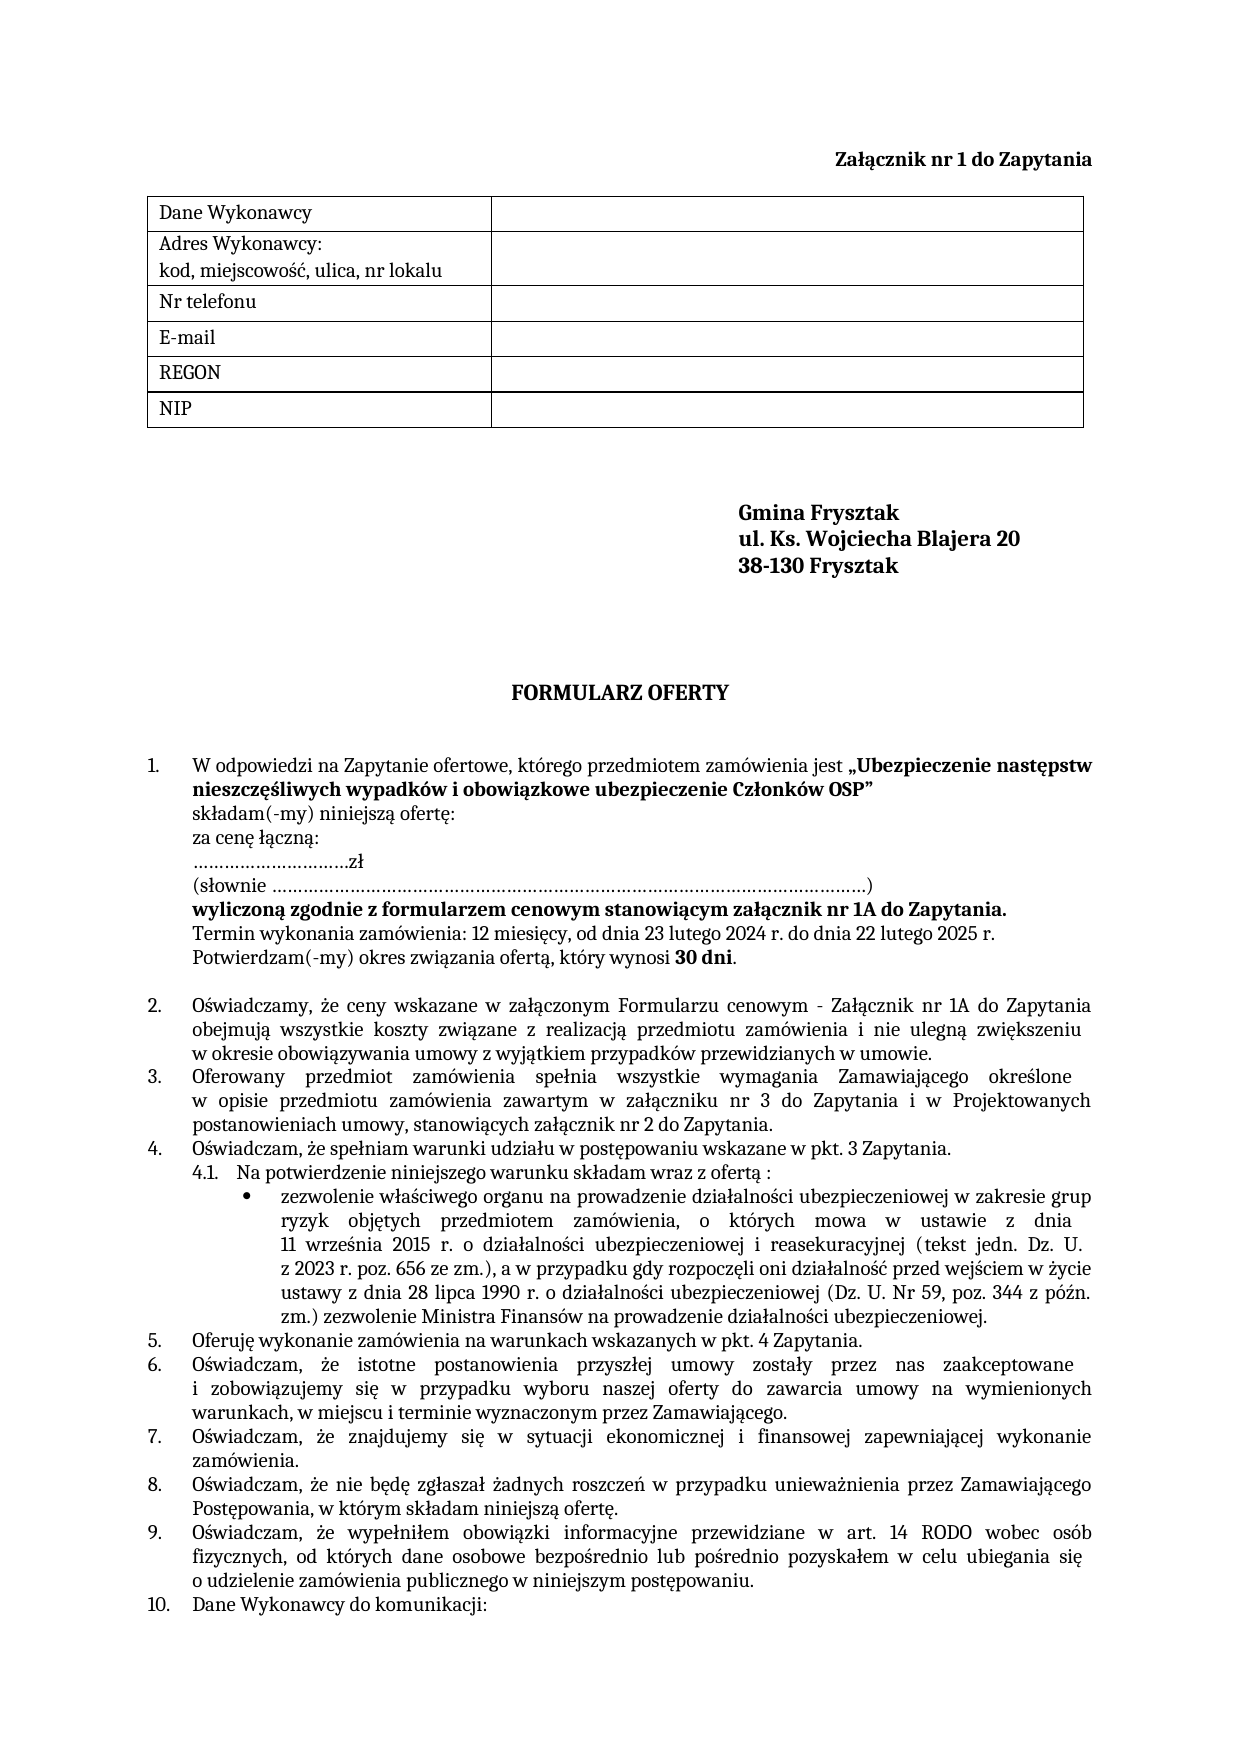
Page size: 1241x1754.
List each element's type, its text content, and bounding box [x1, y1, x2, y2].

list Potwierdzam(-my) okres związania ofertą, który wynosi 30 dni. [192, 945, 1093, 969]
list Oferuję wykonanie zamówienia na warunkach wskazanych w pkt. 4 Zapytania. [148, 1329, 1093, 1353]
table_cell [492, 286, 1083, 321]
list Oświadczam, że istotne postanowienia przyszłej umowy zostały przez nas zaakceptowane i zobowiązujemy się w przypadku wyboru naszej oferty do zawarcia umowy na wymienionych warunkach, w miejscu i terminie wyznaczonym przez Zamawiającego. [148, 1353, 1093, 1424]
list …………………………zł [192, 849, 1093, 873]
table_cell NIP [148, 393, 491, 427]
table_cell [492, 393, 1083, 427]
table_cell [492, 322, 1083, 356]
list za cenę łączną: [192, 826, 1093, 849]
list (słownie ……………………………………………………………………………………………………) [192, 873, 1093, 897]
list Na potwierdzenie niniejszego warunku składam wraz z ofertą : [192, 1161, 1093, 1185]
text Załącznik nr 1 do Zapytania [148, 148, 1093, 172]
table_cell [492, 357, 1083, 391]
table_cell [492, 232, 1083, 285]
text Gmina Frysztak [738, 500, 1093, 526]
list W odpowiedzi na Zapytanie ofertowe, którego przedmiotem zamówienia jest „Ubezpieczenie następstw nieszczęśliwych wypadków i obowiązkowe ubezpieczenie Członków OSP” [148, 754, 1093, 802]
list Oświadczam, że wypełniłem obowiązki informacyjne przewidziane w art. 14 RODO wobec osób fizycznych, od których dane osobowe bezpośrednio lub pośrednio pozyskałem w celu ubiegania się o udzielenie zamówienia publicznego w niniejszym postępowaniu. [148, 1520, 1093, 1592]
list Oferowany przedmiot zamówienia spełnia wszystkie wymagania Zamawiającego określone w opisie przedmiotu zamówienia zawartym w załączniku nr 3 do Zapytania i w Projektowanych postanowieniach umowy, stanowiących załącznik nr 2 do Zapytania. [148, 1065, 1093, 1137]
table_header Dane Wykonawcy [148, 197, 491, 231]
list Dane Wykonawcy do komunikacji: [148, 1592, 1093, 1616]
list Oświadczam, że nie będę zgłaszał żadnych roszczeń w przypadku unieważnienia przez Zamawiającego Postępowania, w którym składam niniejszą ofertę. [148, 1472, 1093, 1520]
table_cell E-mail [148, 322, 491, 356]
list Oświadczamy, że ceny wskazane w załączonym Formularzu cenowym - Załącznik nr 1A do Zapytania obejmują wszystkie koszty związane z realizacją przedmiotu zamówienia i nie ulegną zwiększeniu w okresie obowiązywania umowy z wyjątkiem przypadków przewidzianych w umowie. [148, 993, 1093, 1065]
list Termin wykonania zamówienia: 12 miesięcy, od dnia 23 lutego 2024 r. do dnia 22 lutego 2025 r. [192, 921, 1093, 945]
table_cell Nr telefonu [148, 286, 491, 321]
list wyliczoną zgodnie z formularzem cenowym stanowiącym załącznik nr 1A do Zapytania. [192, 897, 1093, 921]
list Oświadczam, że spełniam warunki udziału w postępowaniu wskazane w pkt. 3 Zapytania. [148, 1137, 1093, 1161]
table_cell REGON [148, 357, 491, 391]
text FORMULARZ OFERTY [148, 679, 1093, 706]
table_header [492, 197, 1083, 231]
list zezwolenie właściwego organu na prowadzenie działalności ubezpieczeniowej w zakresie grup ryzyk objętych przedmiotem zamówienia, o których mowa w ustawie z dnia 11 września 2015 r. o działalności ubezpieczeniowej i reasekuracyjnej (tekst jedn. Dz. U. z 2023 r. poz. 656 ze zm.), a w przypadku gdy rozpoczęli oni działalność przed wejściem w życie ustawy z dnia 28 lipca 1990 r. o działalności ubezpieczeniowej (Dz. U. Nr 59, poz. 344 z późn. zm.) zezwolenie Ministra Finansów na prowadzenie działalności ubezpieczeniowej. [243, 1185, 1093, 1329]
table_cell Adres Wykonawcy: kod, miejscowość, ulica, nr lokalu [148, 232, 491, 285]
text 38-130 Frysztak [738, 552, 1093, 579]
list Oświadczam, że znajdujemy się w sytuacji ekonomicznej i finansowej zapewniającej wykonanie zamówienia. [148, 1424, 1093, 1472]
text ul. Ks. Wojciecha Blajera 20 [738, 526, 1093, 552]
list składam(-my) niniejszą ofertę: [192, 802, 1093, 826]
